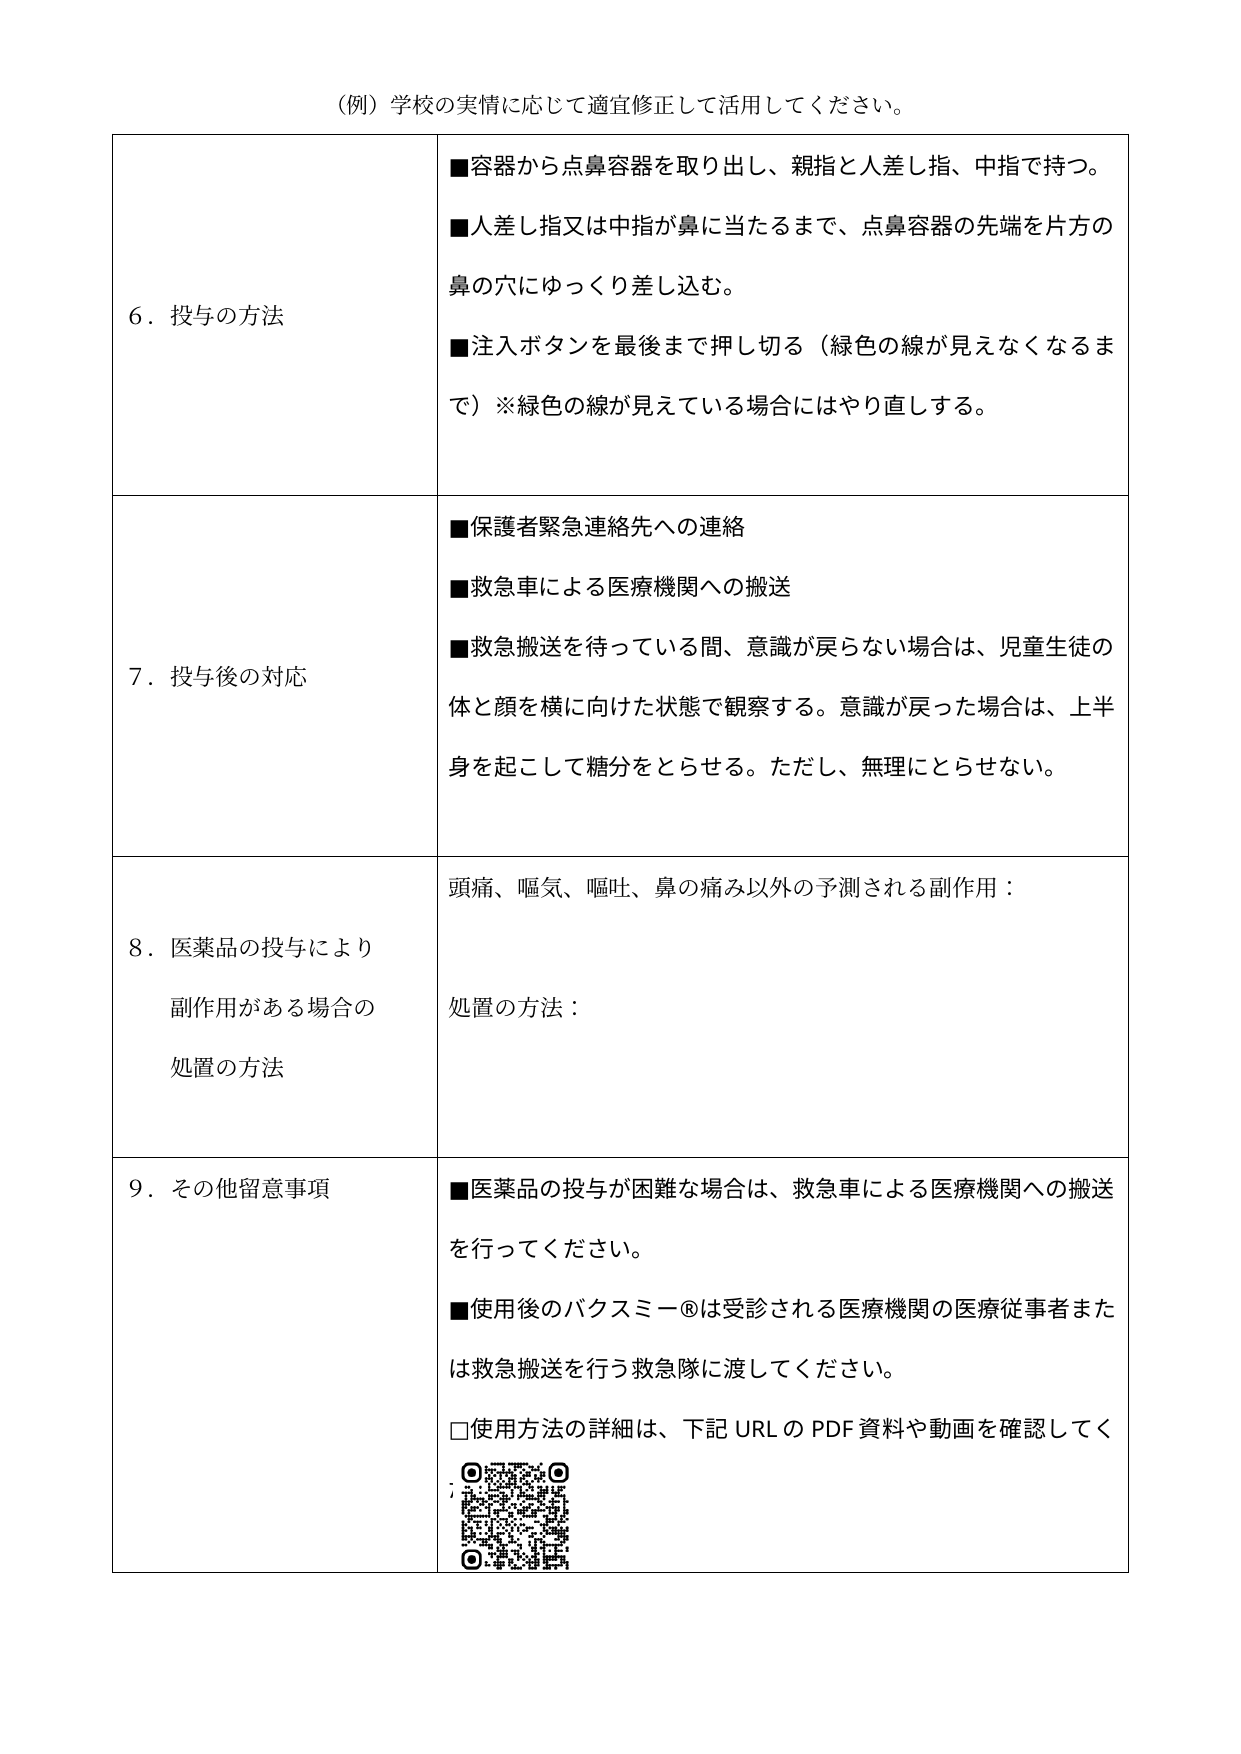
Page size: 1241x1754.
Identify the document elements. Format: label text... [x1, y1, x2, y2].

table_cell ８．医薬品の投与により 副作用がある場合の 処置の方法 [113, 857, 437, 1157]
table_cell ■保護者緊急連絡先への連絡 ■救急車による医療機関への搬送 ■救急搬送を待っている間、意識が戻らない場合は、児童生徒の体と顔を横に向けた状態で観察する。意識が戻った場合は、上半身を起こして糖分をとらせる。ただし、無理にとらせない。 [438, 496, 1128, 856]
table_cell ９．その他留意事項 [113, 1158, 437, 1572]
table_cell ７．投与後の対応 [113, 496, 437, 856]
table_cell 頭痛、嘔気、嘔吐、鼻の痛み以外の予測される副作用： 処置の方法： [438, 857, 1128, 1157]
table_cell ■容器から点鼻容器を取り出し、親指と人差し指、中指で持つ。 ■人差し指又は中指が鼻に当たるまで、点鼻容器の先端を片方の鼻の穴にゆっくり差し込む。 ■注入ボタンを最後まで押し切る（緑色の線が見えなくなるまで）※緑色の線が見えている場合にはやり直しする。 [438, 135, 1128, 494]
table_cell ６．投与の方法 [113, 135, 437, 494]
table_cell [438, 1158, 1128, 1572]
picture [453, 1454, 577, 1572]
